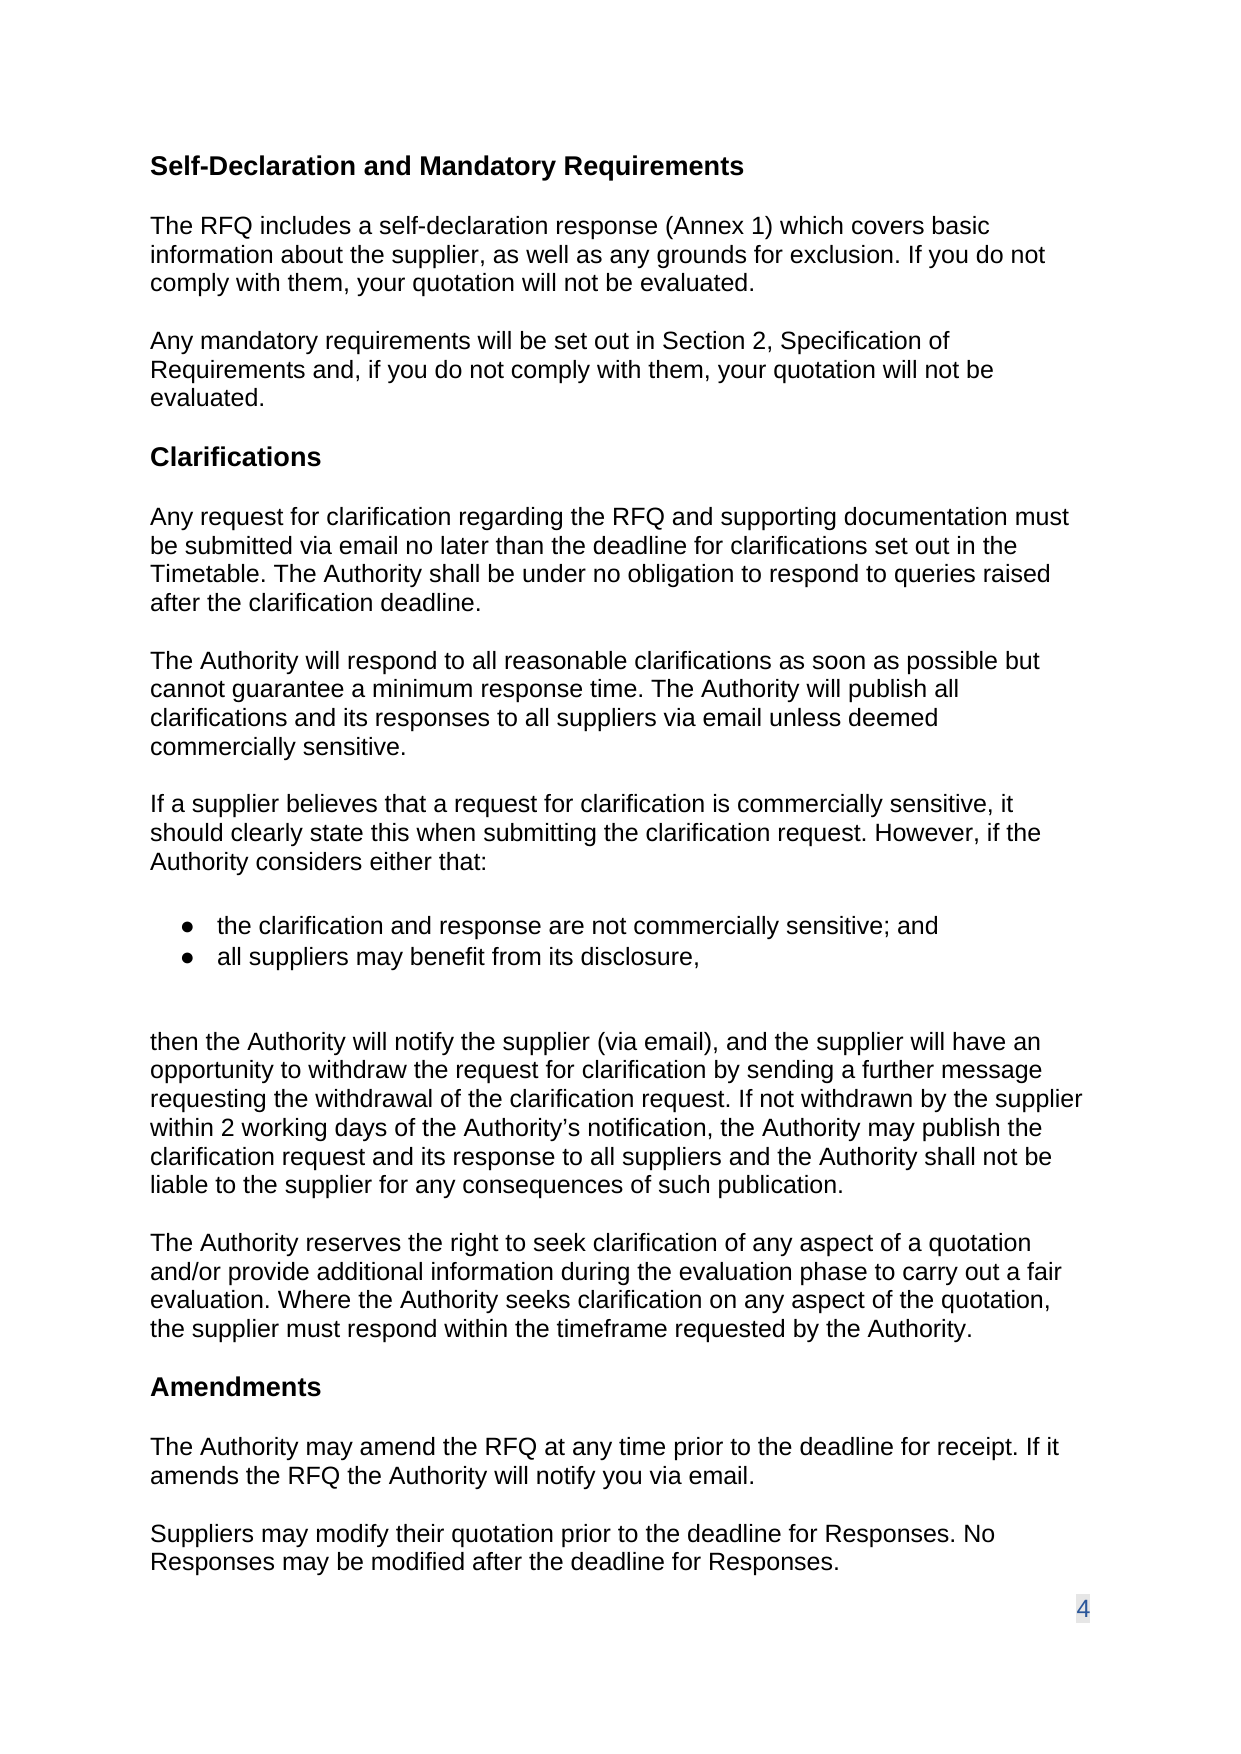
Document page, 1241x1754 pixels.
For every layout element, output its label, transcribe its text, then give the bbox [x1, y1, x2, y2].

text The Authority reserves the right to seek clarification of any aspect of a quotation and/or provide additional information during the evaluation phase to carry out a fair evaluation. Where the Authority seeks clarification on any aspect of the quotation, the supplier must respond within the timeframe requested by the Authority. [150, 1228, 1090, 1343]
text then the Authority will notify the supplier (via email), and the supplier will have an opportunity to withdraw the request for clarification by sending a further message requesting the withdrawal of the clarification request. If not withdrawn by the supplier within 2 working days of the Authority’s notification, the Authority may publish the clarification request and its response to all suppliers and the Authority shall not be liable to the supplier for any consequences of such publication. [150, 1026, 1090, 1199]
text The Authority may amend the RFQ at any time prior to the deadline for receipt. If it amends the RFQ the Authority will notify you via email. [150, 1432, 1090, 1490]
text all suppliers may benefit from its disclosure, [179, 942, 1090, 970]
text If a supplier believes that a request for clarification is commercially sensitive, it should clearly state this when submitting the clarification request. However, if the Authority considers either that: [150, 789, 1090, 876]
text The RFQ includes a self-declaration response (Annex 1) which covers basic information about the supplier, as well as any grounds for exclusion. If you do not comply with them, your quotation will not be evaluated. [150, 211, 1090, 297]
text Suppliers may modify their quotation prior to the deadline for Responses. No Responses may be modified after the deadline for Responses. [150, 1519, 1090, 1576]
subtitle Amendments [150, 1371, 1090, 1403]
text the clarification and response are not commercially sensitive; and [179, 911, 1090, 939]
text Any request for clarification regarding the RFQ and supporting documentation must be submitted via email no later than the deadline for clarifications set out in the Timetable. The Authority shall be under no obligation to respond to queries raised after the clarification deadline. [150, 502, 1090, 617]
subtitle Clarifications [150, 441, 1090, 472]
text Any mandatory requirements will be set out in Section 2, Specification of Requirements and, if you do not comply with them, your quotation will not be evaluated. [150, 326, 1090, 412]
text The Authority will respond to all reasonable clarifications as soon as possible but cannot guarantee a minimum response time. The Authority will publish all clarifications and its responses to all suppliers via email unless deemed commercially sensitive. [150, 646, 1090, 761]
subtitle Self-Declaration and Mandatory Requirements [150, 150, 1090, 181]
